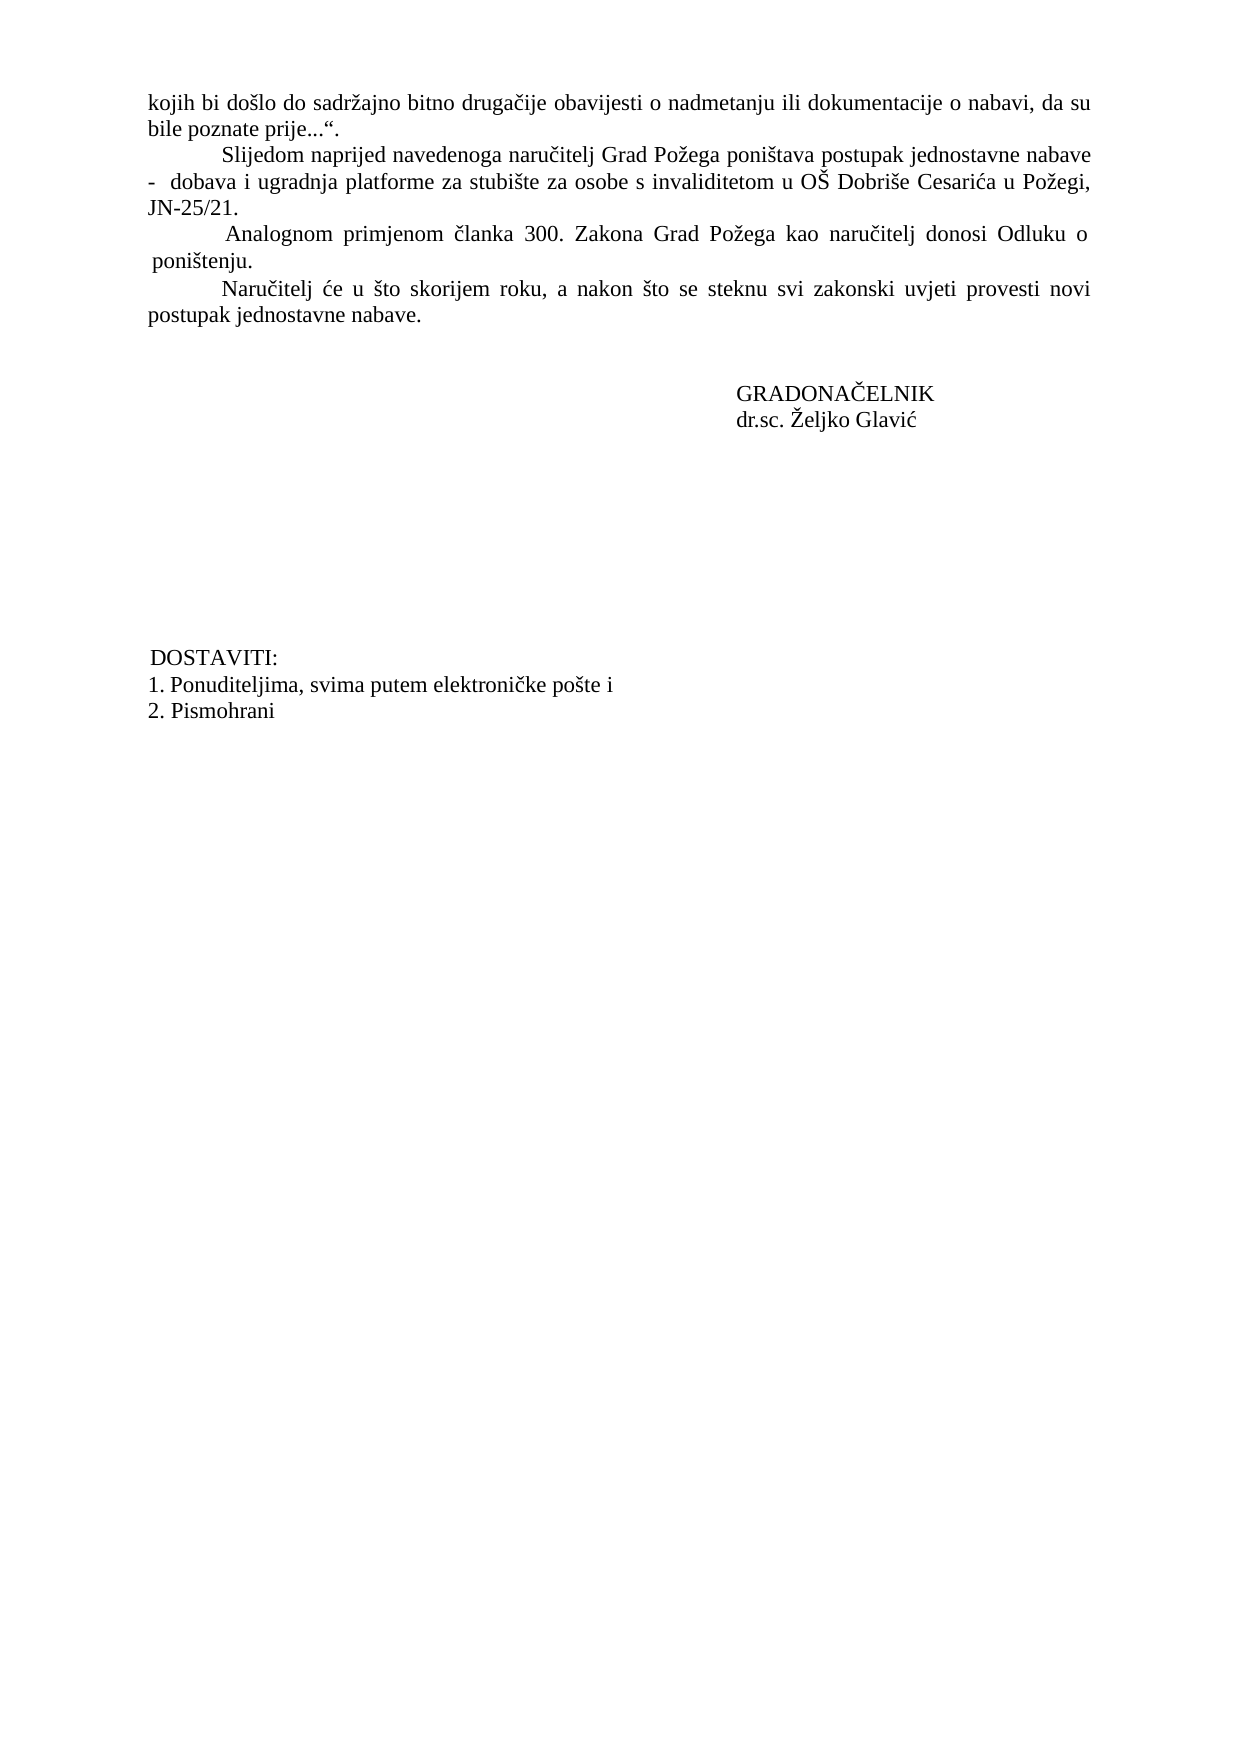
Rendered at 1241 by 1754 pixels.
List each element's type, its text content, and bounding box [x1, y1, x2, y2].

text DOSTAVITI: [150, 644, 1093, 671]
text 2. Pismohrani [148, 697, 1093, 724]
text Analognom primjenom članka 300. Zakona Grad Požega kao naručitelj donosi Odluku o poništenju. [152, 220, 1089, 273]
text 1. Ponuditeljima, svima putem elektroničke pošte i [148, 671, 1093, 697]
text Naručitelj će u što skorijem roku, a nakon što se steknu svi zakonski uvjeti provesti novi postupak jednostavne nabave. [148, 274, 1093, 327]
text GRADONAČELNIK [662, 380, 1093, 406]
text dr.sc. Željko Glavić [662, 406, 1093, 433]
text Slijedom naprijed navedenoga naručitelj Grad Požega poništava postupak jednostavne nabave - dobava i ugradnja platforme za stubište za osobe s invaliditetom u OŠ Dobriše Cesarića u Požegi, JN-25/21. [148, 141, 1093, 220]
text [148, 89, 1093, 141]
